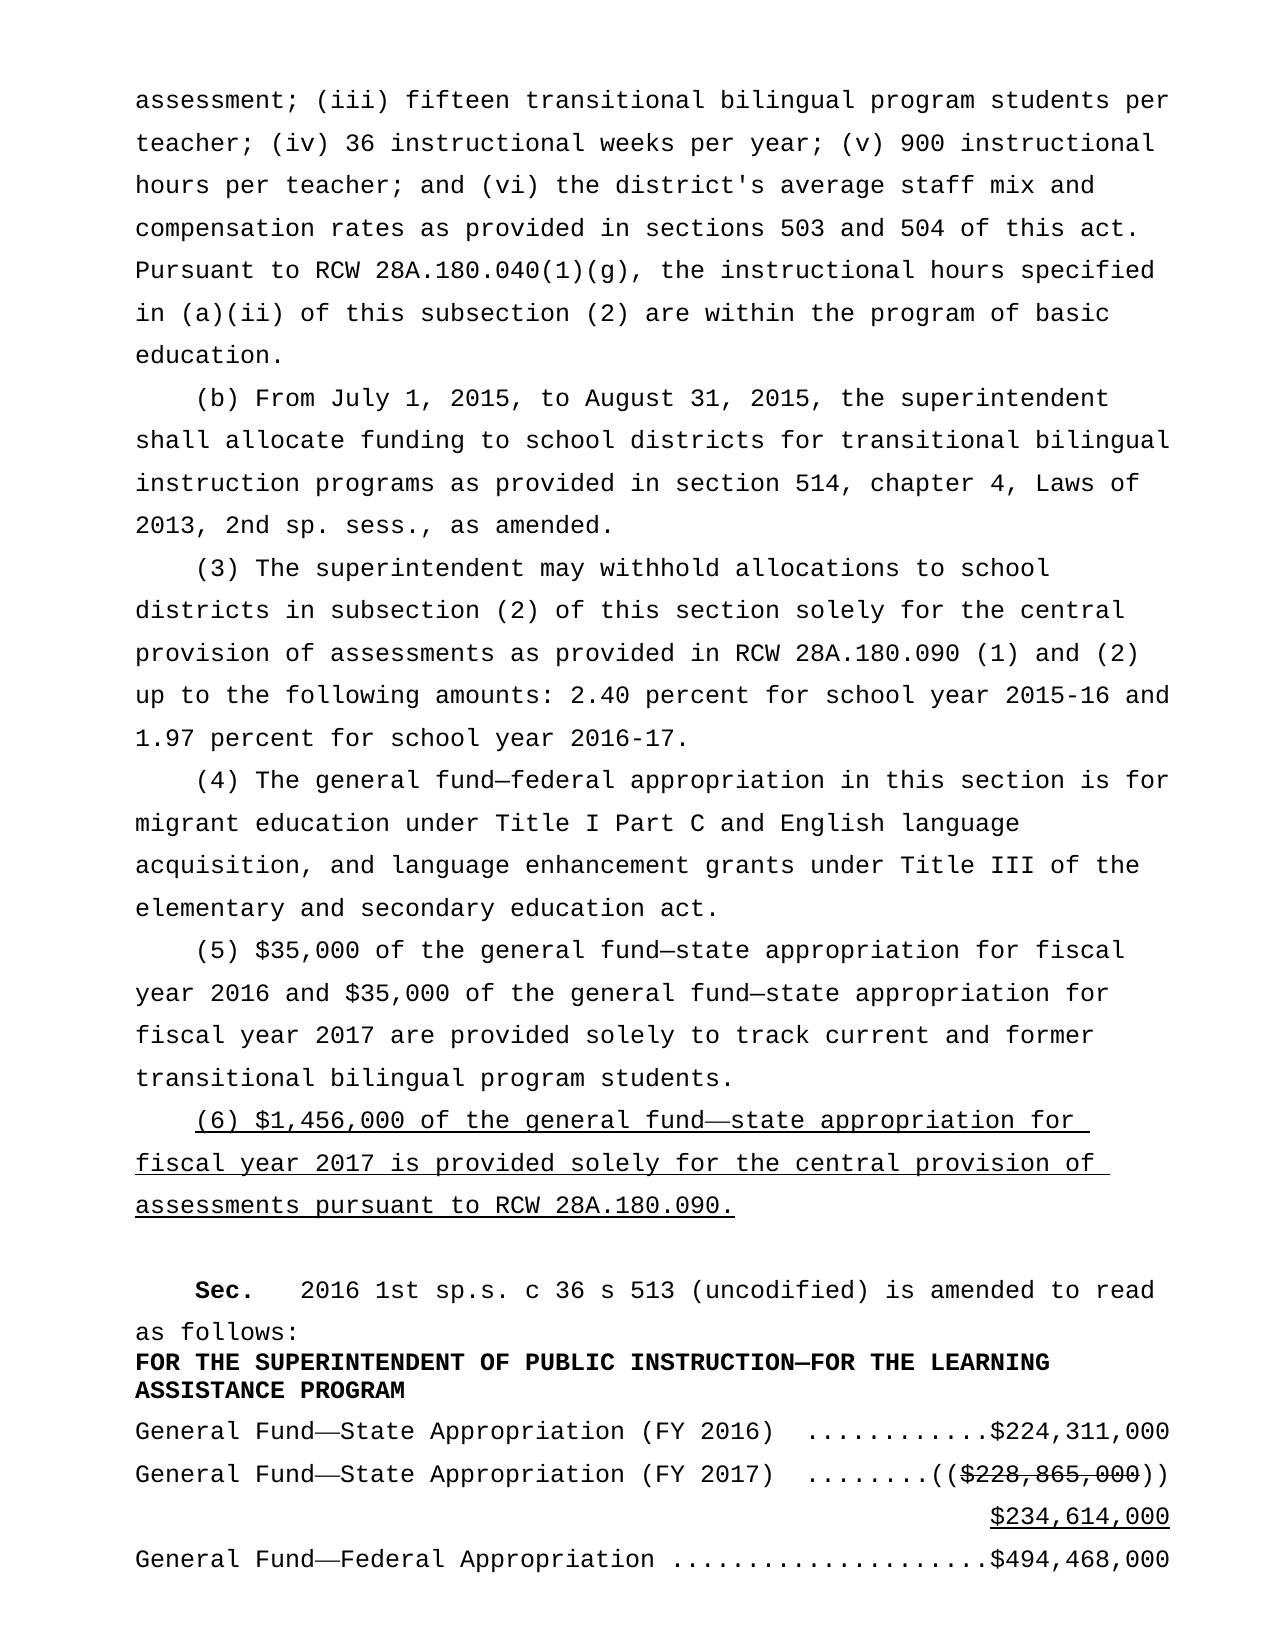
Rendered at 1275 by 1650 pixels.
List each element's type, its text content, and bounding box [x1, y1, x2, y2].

text Sec. 2016 1st sp.s. c 36 s 513 (uncodified) is amended to read as follows: [135, 1264, 1170, 1349]
text (5) $35,000 of the general fund—state appropriation for fiscal year 2016 and $35,000 of the general fund—state appropriation for fiscal year 2017 are provided solely to track current and former transitional bilingual program students. [135, 925, 1170, 1095]
text (3) The superintendent may withhold allocations to school districts in subsection (2) of this section solely for the central provision of assessments as provided in RCW 28A.180.090 (1) and (2) up to the following amounts: 2.40 percent for school year 2015-16 and 1.97 percent for school year 2016-17. [135, 542, 1170, 755]
text (b) From July 1, 2015, to August 31, 2015, the superintendent shall allocate funding to school districts for transitional bilingual instruction programs as provided in section 514, chapter 4, Laws of 2013, 2nd sp. sess., as amended. [135, 372, 1170, 542]
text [135, 75, 1170, 372]
text General Fund—State Appropriation (FY 2016) $224,311,000 [135, 1406, 1170, 1448]
text General Fund—State Appropriation (FY 2017) (($228,865,000)) [135, 1448, 1170, 1491]
text (6) $1,456,000 of the general fund—state appropriation for fiscal year 2017 is provided solely for the central provision of assessments pursuant to RCW 28A.180.090. [135, 1095, 1170, 1222]
text $234,614,000 [135, 1491, 1170, 1533]
text General Fund—Federal Appropriation $494,468,000 [135, 1533, 1170, 1576]
text (4) The general fund—federal appropriation in this section is for migrant education under Title I Part C and English language acquisition, and language enhancement grants under Title III of the elementary and secondary education act. [135, 755, 1170, 925]
text FOR THE SUPERINTENDENT OF PUBLIC INSTRUCTION—FOR THE LEARNING ASSISTANCE PROGRAM [135, 1349, 1170, 1406]
